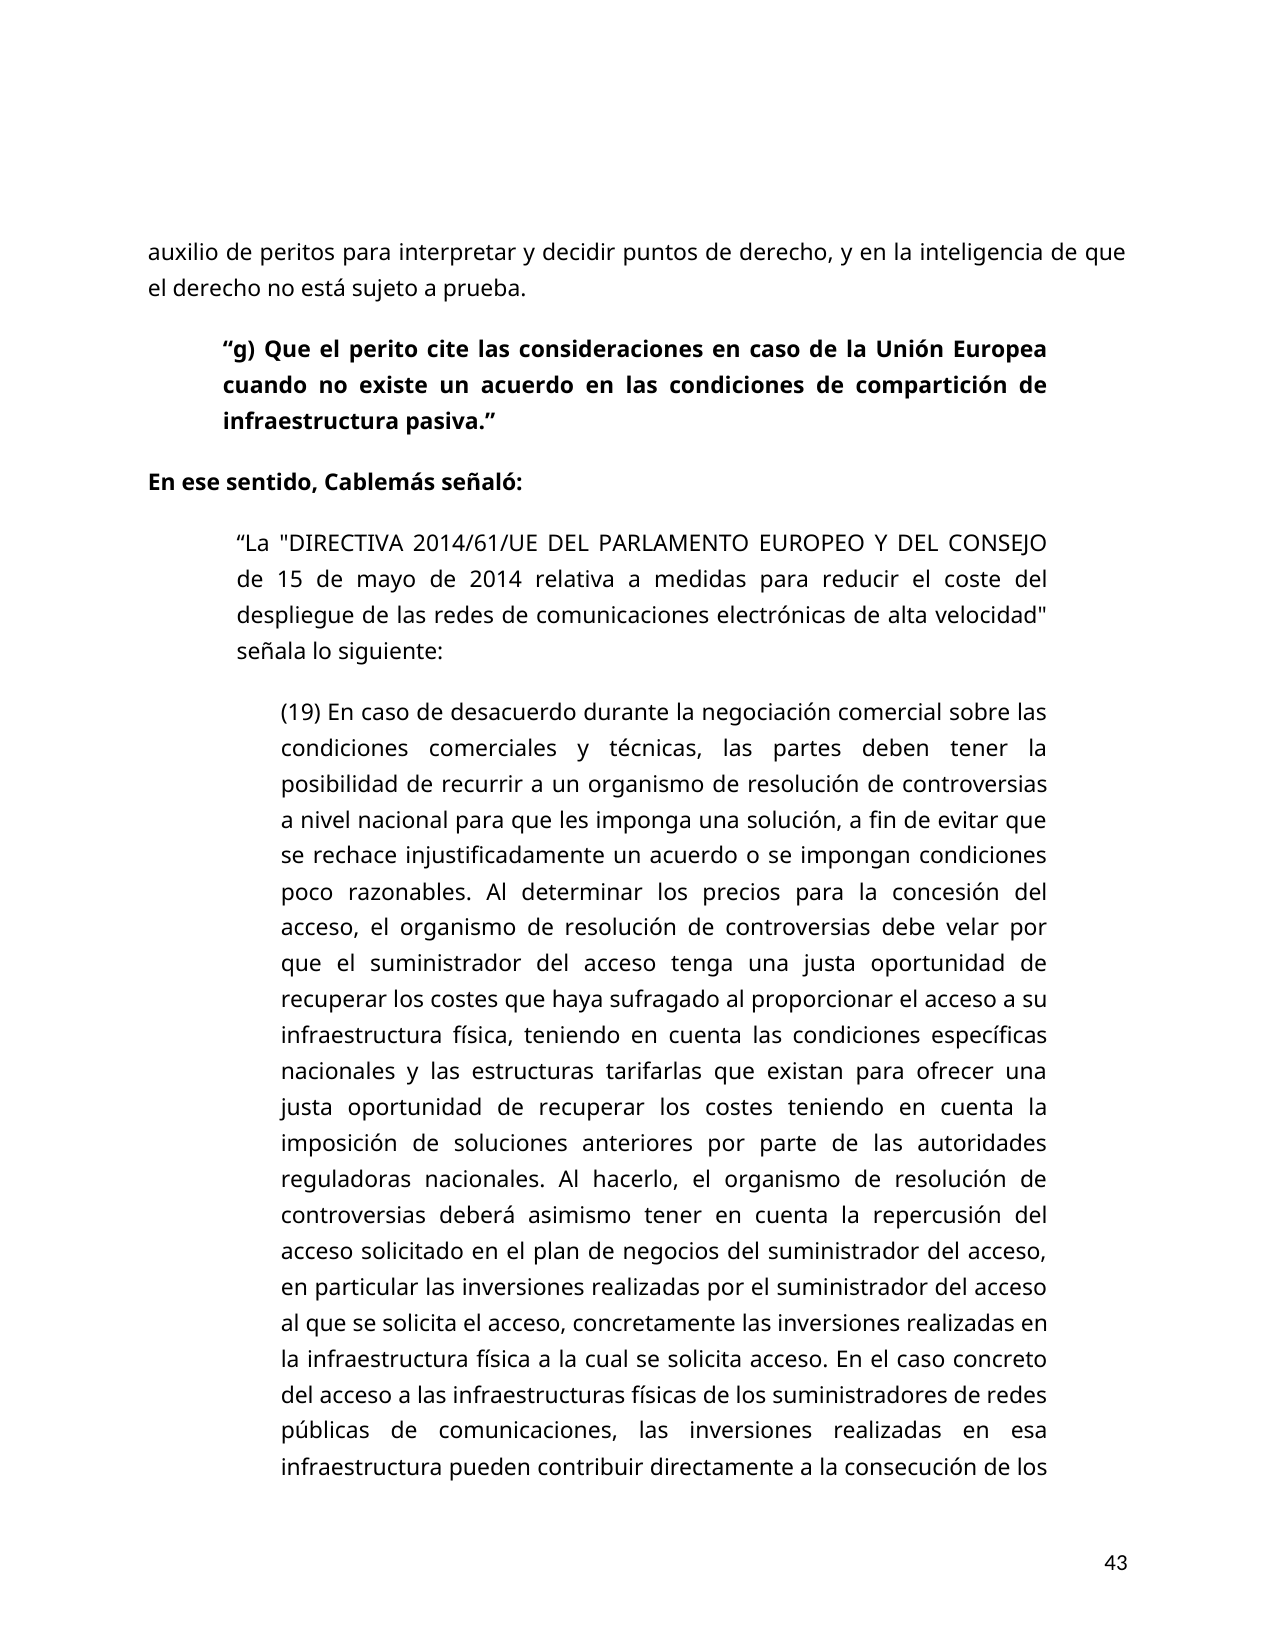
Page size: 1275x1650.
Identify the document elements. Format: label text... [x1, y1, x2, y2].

text “La "DIRECTIVA 2014/61/UE DEL PARLAMENTO EUROPEO Y DEL CONSEJO de 15 de mayo de 2014 relativa a medidas para reducir el coste del despliegue de las redes de comunicaciones electrónicas de alta velocidad" señala lo siguiente: [236, 527, 1048, 666]
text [148, 236, 1127, 303]
text En ese sentido, Cablemás señaló: [148, 466, 1127, 497]
text “g) Que el perito cite las consideraciones en caso de la Unión Europea cuando no existe un acuerdo en las condiciones de compartición de infraestructura pasiva.” [223, 333, 1048, 436]
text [281, 696, 1048, 1482]
